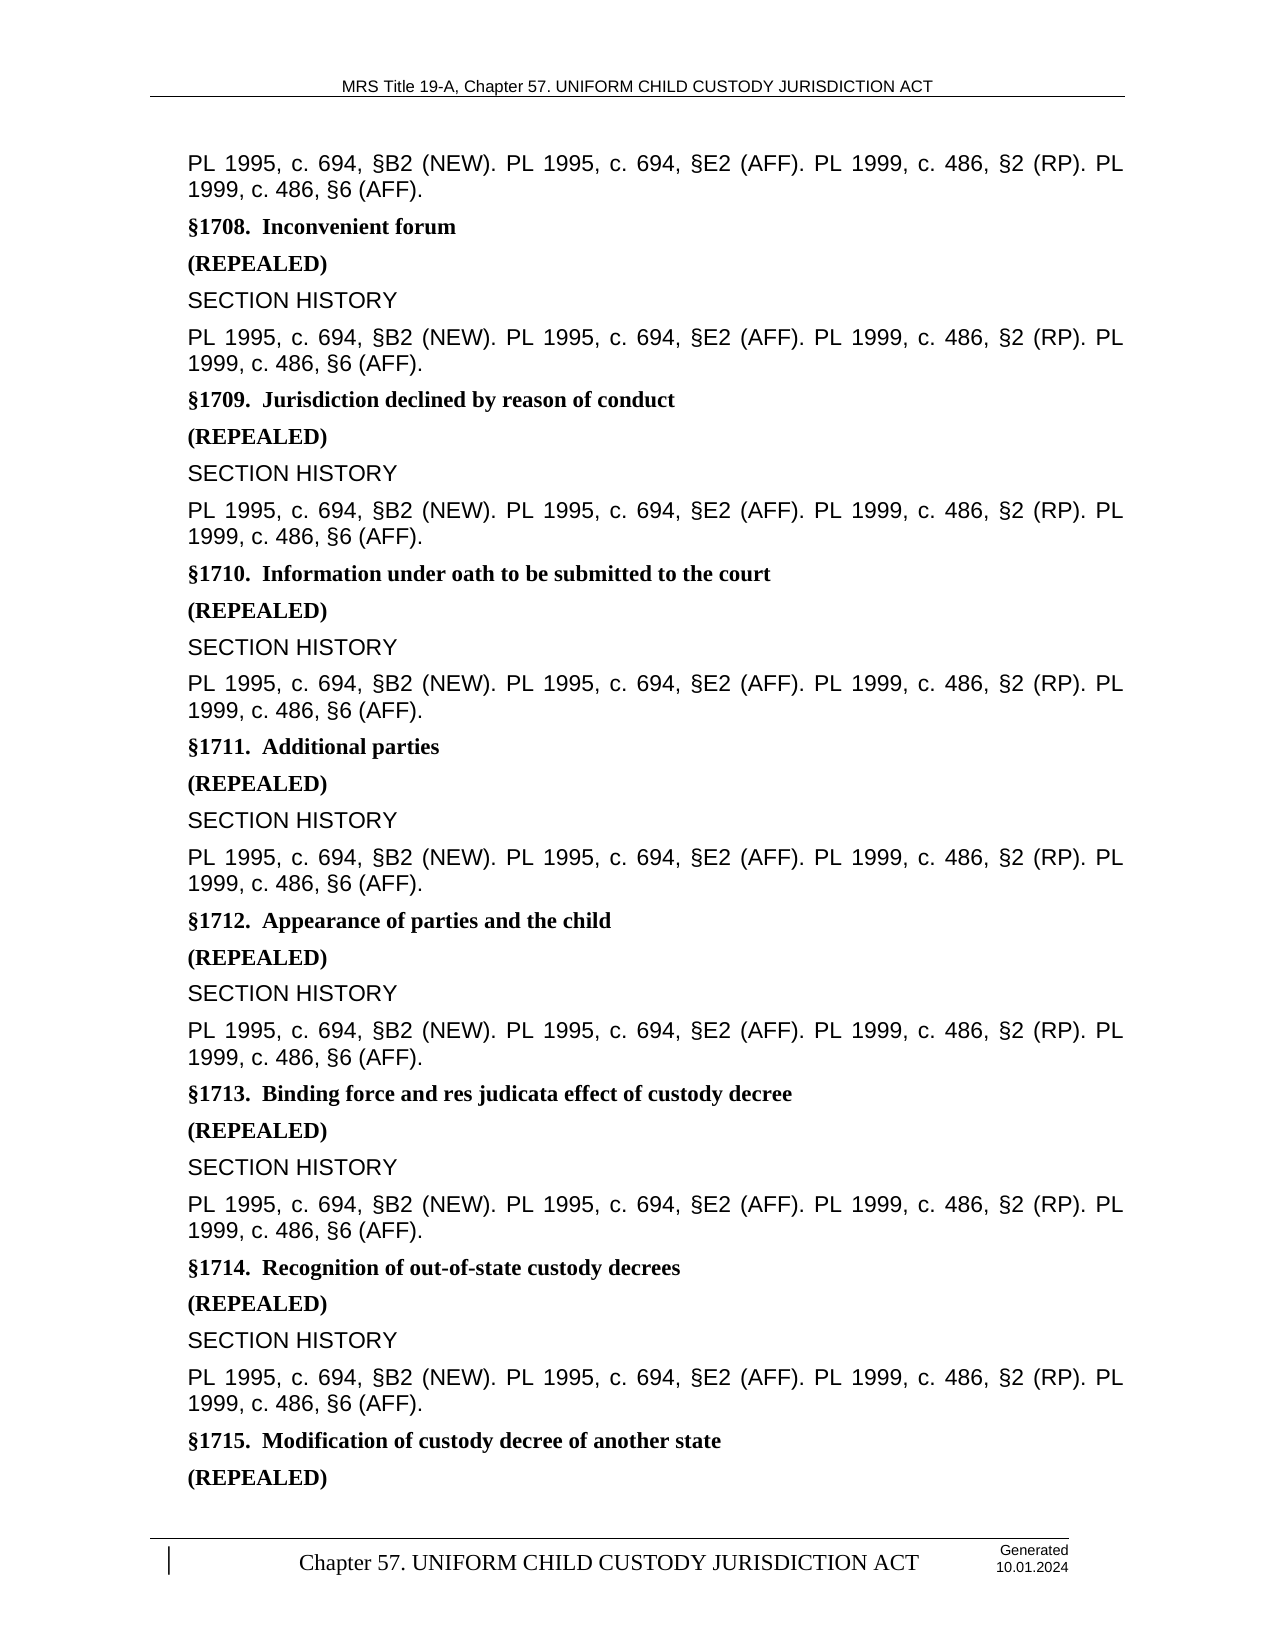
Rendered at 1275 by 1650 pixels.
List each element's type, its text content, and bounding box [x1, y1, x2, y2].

text §1708. Inconvenient forum [187, 213, 1125, 239]
text SECTION HISTORY [187, 807, 1125, 833]
text §1710. Information under oath to be submitted to the court [187, 560, 1125, 586]
text (REPEALED) [187, 250, 1125, 276]
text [187, 1364, 1125, 1417]
text (REPEALED) [187, 1464, 1125, 1490]
text (REPEALED) [187, 770, 1125, 797]
text SECTION HISTORY [187, 1327, 1125, 1354]
text §1714. Recognition of out-of-state custody decrees [187, 1254, 1125, 1280]
text PL 1995, c. 694, §B2 (NEW). PL 1995, c. 694, §E2 (AFF). PL 1999, c. 486, §2 (RP). PL 1999, c. 486, §6 (AFF). [187, 1017, 1125, 1070]
text PL 1995, c. 694, §B2 (NEW). PL 1995, c. 694, §E2 (AFF). PL 1999, c. 486, §2 (RP). PL 1999, c. 486, §6 (AFF). [187, 1191, 1125, 1243]
text §1712. Appearance of parties and the child [187, 907, 1125, 933]
text PL 1995, c. 694, §B2 (NEW). PL 1995, c. 694, §E2 (AFF). PL 1999, c. 486, §2 (RP). PL 1999, c. 486, §6 (AFF). [187, 323, 1125, 376]
text (REPEALED) [187, 944, 1125, 970]
text SECTION HISTORY [187, 460, 1125, 486]
text (REPEALED) [187, 1291, 1125, 1317]
text PL 1995, c. 694, §B2 (NEW). PL 1995, c. 694, §E2 (AFF). PL 1999, c. 486, §2 (RP). PL 1999, c. 486, §6 (AFF). [187, 497, 1125, 549]
text PL 1995, c. 694, §B2 (NEW). PL 1995, c. 694, §E2 (AFF). PL 1999, c. 486, §2 (RP). PL 1999, c. 486, §6 (AFF). [187, 844, 1125, 896]
text §1709. Jurisdiction declined by reason of conduct [187, 387, 1125, 413]
text SECTION HISTORY [187, 633, 1125, 660]
text SECTION HISTORY [187, 980, 1125, 1007]
text PL 1995, c. 694, §B2 (NEW). PL 1995, c. 694, §E2 (AFF). PL 1999, c. 486, §2 (RP). PL 1999, c. 486, §6 (AFF). [187, 670, 1125, 723]
text §1713. Binding force and res judicata effect of custody decree [187, 1080, 1125, 1107]
text §1715. Modification of custody decree of another state [187, 1427, 1125, 1453]
text §1711. Additional parties [187, 733, 1125, 760]
text SECTION HISTORY [187, 1154, 1125, 1180]
text (REPEALED) [187, 1117, 1125, 1143]
text (REPEALED) [187, 423, 1125, 450]
text (REPEALED) [187, 597, 1125, 623]
text SECTION HISTORY [187, 287, 1125, 313]
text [187, 150, 1125, 203]
